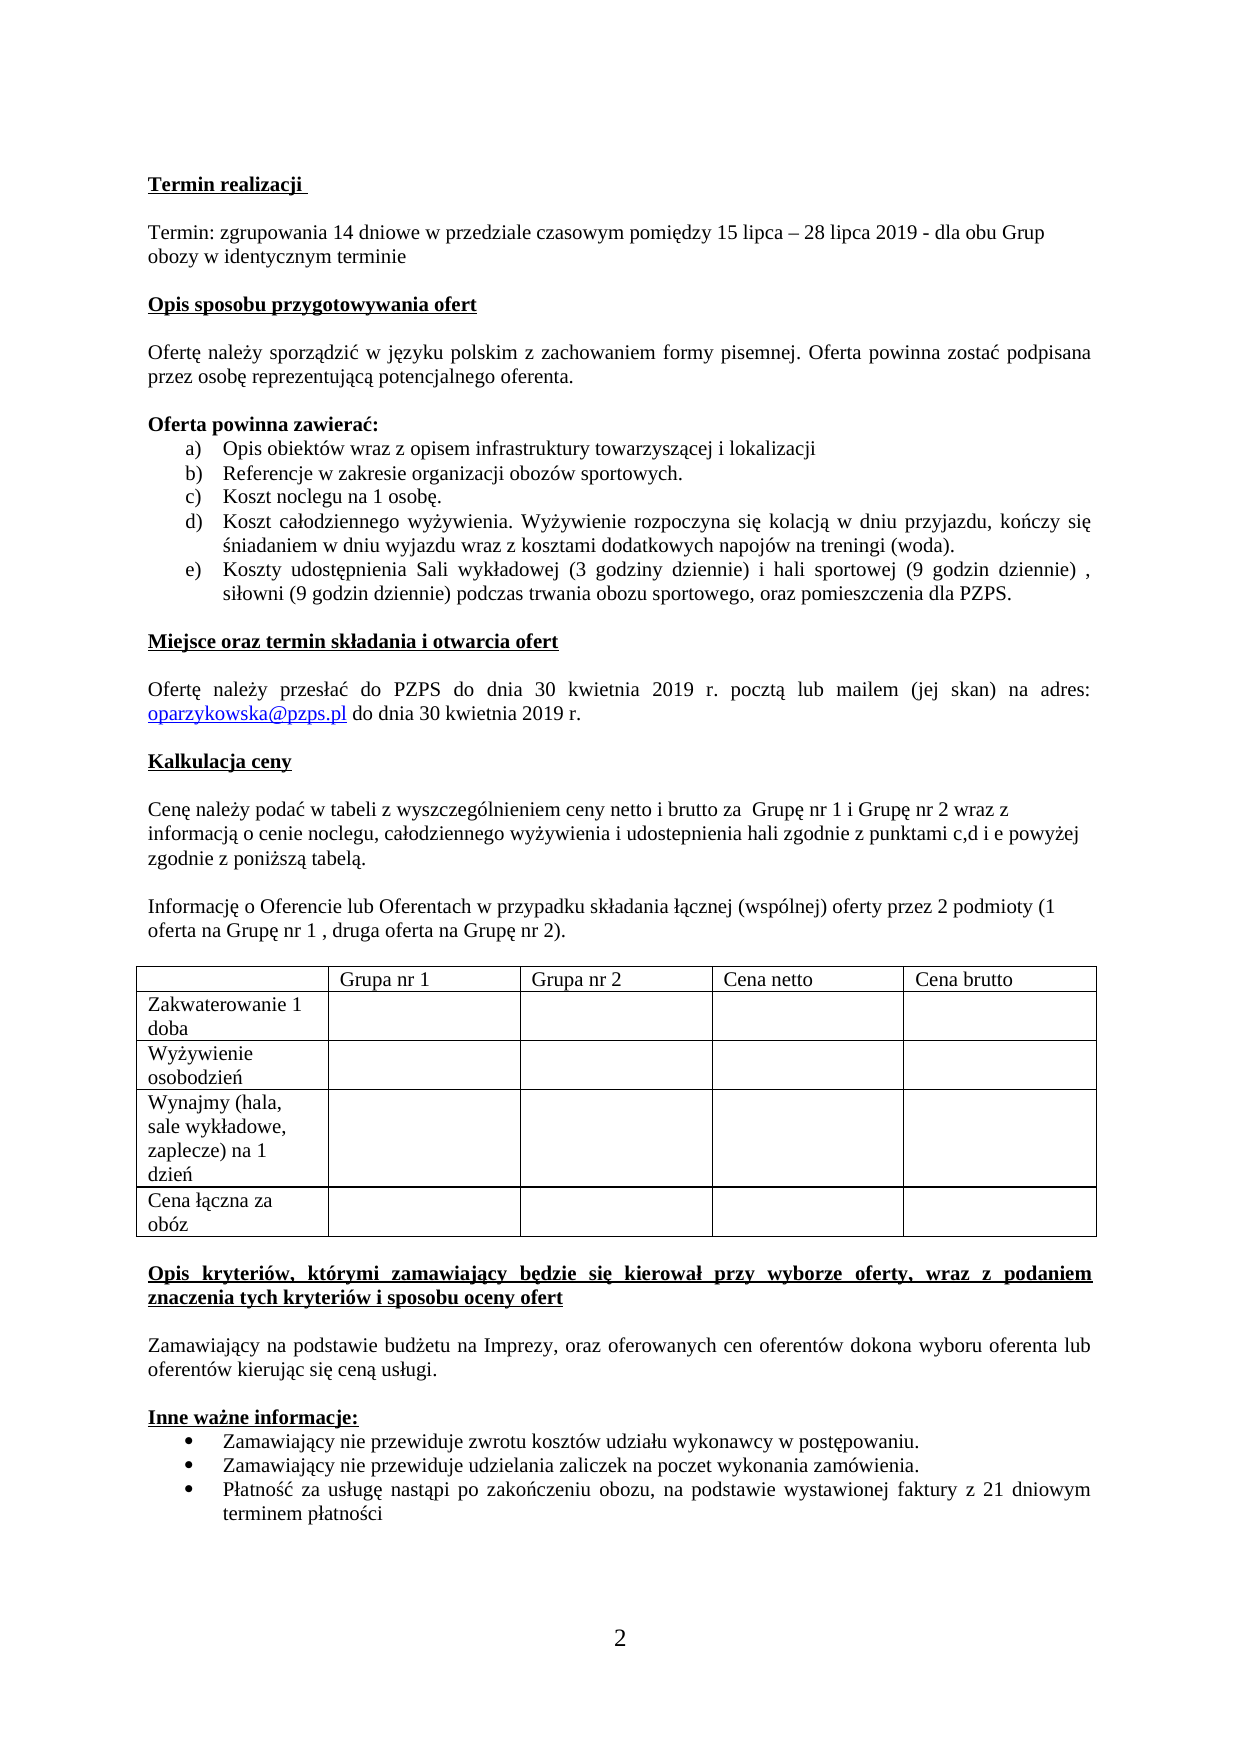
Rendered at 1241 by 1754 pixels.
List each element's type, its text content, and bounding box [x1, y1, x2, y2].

text Oferta powinna zawierać: [148, 412, 1093, 436]
list Referencje w zakresie organizacji obozów sportowych. [185, 460, 1093, 484]
text Inne ważne informacje: [148, 1405, 1093, 1429]
table_cell [521, 1188, 712, 1236]
table_header Grupa nr 1 [329, 967, 520, 991]
text Ofertę należy sporządzić w języku polskim z zachowaniem formy pisemnej. Oferta powinna zostać podpisana przez osobę reprezentującą potencjalnego oferenta. [148, 340, 1093, 388]
text Kalkulacja ceny [148, 749, 1093, 773]
table_cell [904, 1188, 1096, 1236]
list Płatność za usługę nastąpi po zakończeniu obozu, na podstawie wystawionej faktury z 21 dniowym terminem płatności [185, 1477, 1093, 1525]
table_cell [329, 992, 520, 1040]
text Zamawiający na podstawie budżetu na Imprezy, oraz oferowanych cen oferentów dokona wyboru oferenta lub oferentów kierując się ceną usługi. [148, 1333, 1093, 1381]
text Termin realizacji [148, 172, 1093, 196]
table_cell [713, 1188, 903, 1236]
text Opis kryteriów, którymi zamawiający będzie się kierował przy wyborze oferty, wraz z podaniem znaczenia tych kryteriów i sposobu oceny ofert [148, 1283, 1093, 1309]
table_cell [904, 1041, 1096, 1089]
list Opis obiektów wraz z opisem infrastruktury towarzyszącej i lokalizacji [185, 436, 1093, 460]
list Zamawiający nie przewiduje zwrotu kosztów udziału wykonawcy w postępowaniu. [185, 1429, 1093, 1453]
table_cell [713, 1090, 903, 1186]
table_cell [904, 1090, 1096, 1186]
list Zamawiający nie przewiduje udzielania zaliczek na poczet wykonania zamówienia. [185, 1453, 1093, 1477]
text Opis kryteriów, którymi zamawiający będzie się kierował przy wyborze oferty, wraz z podaniem znaczenia tych kryteriów i sposobu oceny ofert [148, 1261, 1093, 1281]
table_cell [329, 1188, 520, 1236]
table_header Grupa nr 2 [521, 967, 712, 991]
table_header [137, 967, 328, 991]
table_cell [521, 1041, 712, 1089]
table_header Cena brutto [904, 967, 1096, 991]
list Koszty udostępnienia Sali wykładowej (3 godziny dziennie) i hali sportowej (9 godzin dziennie) , siłowni (9 godzin dziennie) podczas trwania obozu sportowego, oraz pomieszczenia dla PZPS. [185, 557, 1093, 605]
text Termin: zgrupowania 14 dniowe w przedziale czasowym pomiędzy 15 lipca – 28 lipca 2019 - dla obu Grup obozy w identycznym terminie [148, 220, 1093, 268]
table_cell [521, 992, 712, 1040]
table_cell [329, 1041, 520, 1089]
table_cell Cena łączna za obóz [137, 1188, 328, 1236]
list Koszt noclegu na 1 osobę. [185, 484, 1093, 508]
list Koszt całodziennego wyżywienia. Wyżywienie rozpoczyna się kolacją w dniu przyjazdu, kończy się śniadaniem w dniu wyjazdu wraz z kosztami dodatkowych napojów na treningi (woda). [185, 508, 1093, 557]
text Miejsce oraz termin składania i otwarcia ofert [148, 629, 1093, 653]
text Cenę należy podać w tabeli z wyszczególnieniem ceny netto i brutto za Grupę nr 1 i Grupę nr 2 wraz z informacją o cenie noclegu, całodziennego wyżywienia i udostepnienia hali zgodnie z punktami c,d i e powyżej zgodnie z poniższą tabelą. [148, 797, 1093, 869]
table_cell Wyżywienie osobodzień [137, 1041, 328, 1089]
text Opis sposobu przygotowywania ofert [148, 292, 1093, 316]
text Ofertę należy przesłać do PZPS do dnia 30 kwietnia 2019 r. pocztą lub mailem (jej skan) na adres: oparzykowska@pzps.pl do dnia 30 kwietnia 2019 r. [148, 677, 1093, 725]
text Informację o Oferencie lub Oferentach w przypadku składania łącznej (wspólnej) oferty przez 2 podmioty (1 oferta na Grupę nr 1 , druga oferta na Grupę nr 2). [148, 893, 1093, 942]
table_cell [521, 1090, 712, 1186]
table_cell [329, 1090, 520, 1186]
table_cell Wynajmy (hala, sale wykładowe, zaplecze) na 1 dzień [137, 1090, 328, 1186]
table_cell Zakwaterowanie 1 doba [137, 992, 328, 1040]
table_cell [713, 1041, 903, 1089]
table_cell [904, 992, 1096, 1040]
table_cell [713, 992, 903, 1040]
table_header Cena netto [713, 967, 903, 991]
